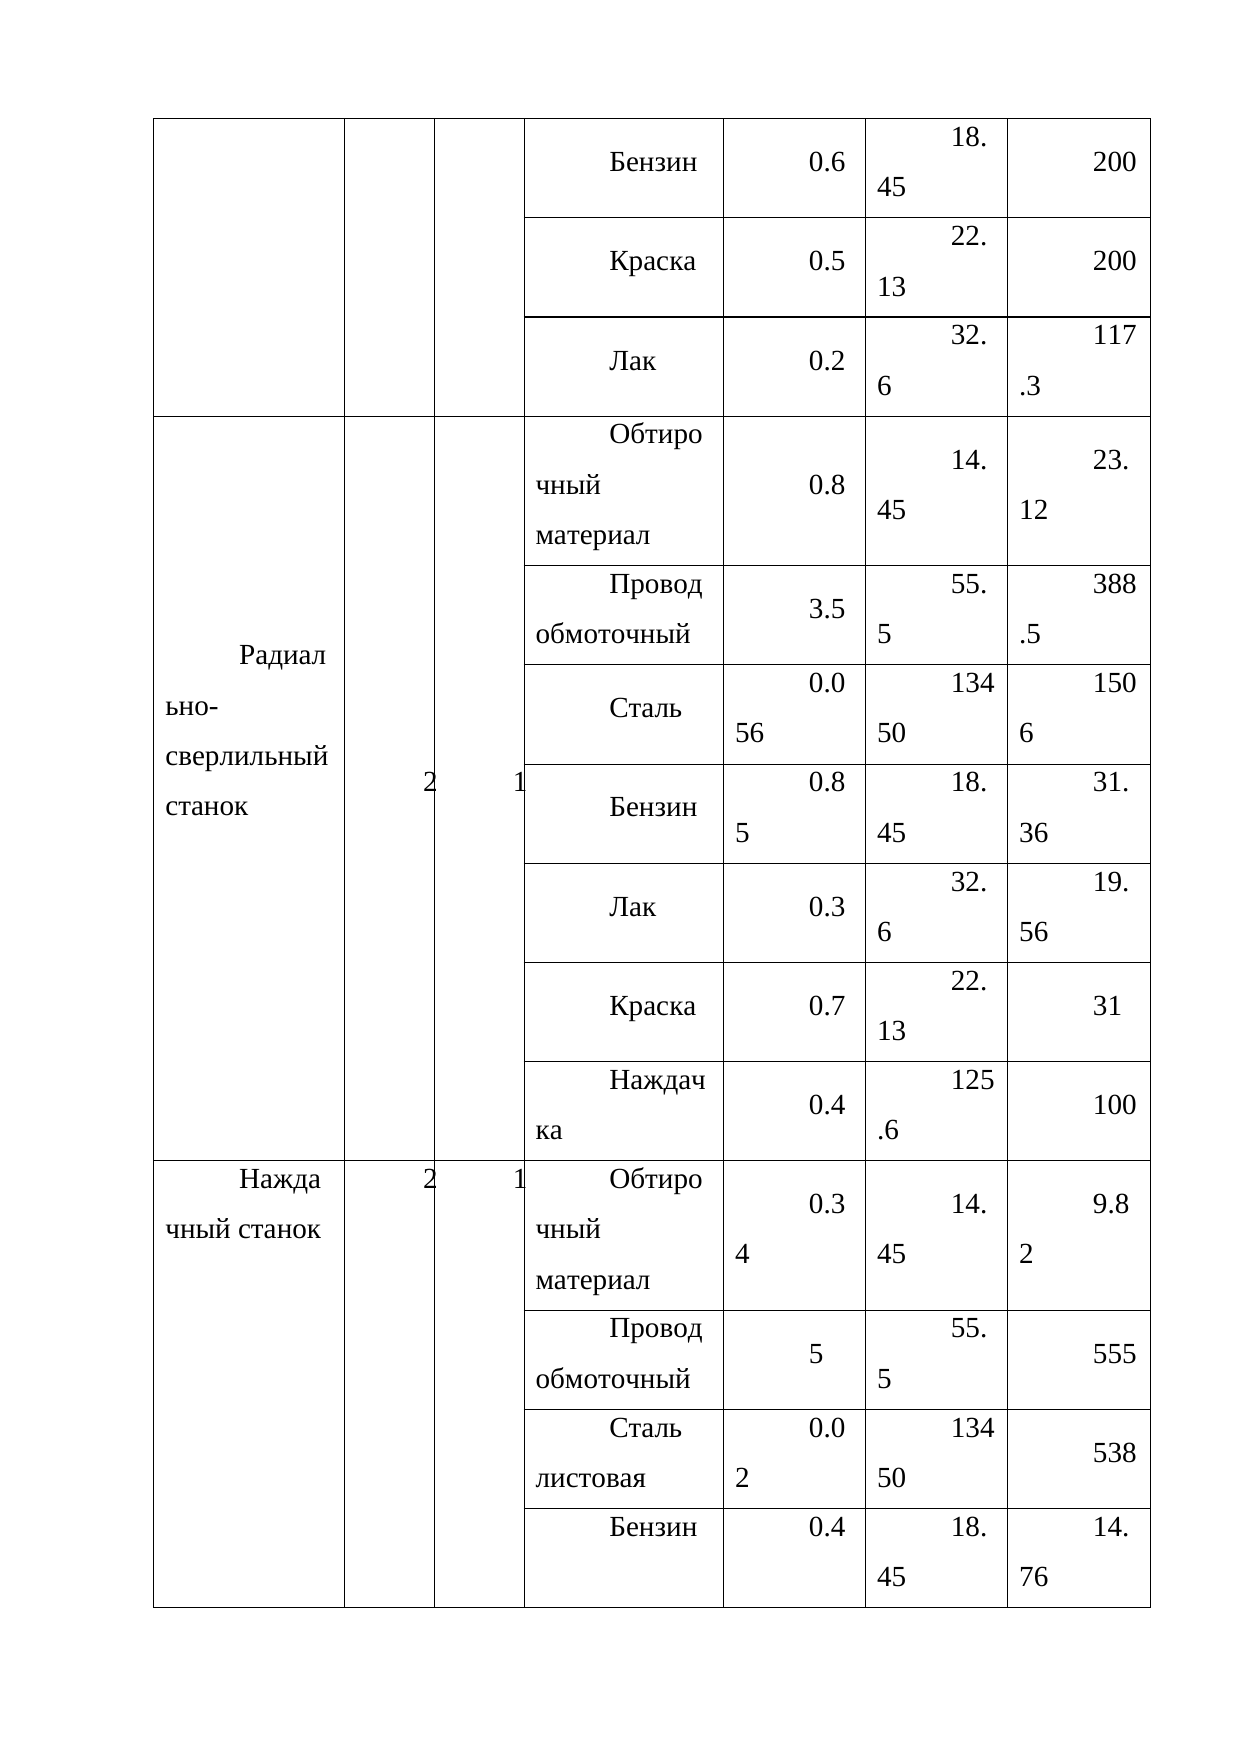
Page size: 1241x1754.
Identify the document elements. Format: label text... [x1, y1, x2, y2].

table_cell Провод обмоточный [525, 1311, 723, 1409]
table_cell 117.3 [1008, 318, 1150, 416]
table_cell 0.2 [724, 318, 865, 416]
table_cell Обтирочный материал [525, 417, 723, 565]
table_cell 23.12 [1008, 417, 1150, 565]
table_cell 0.02 [724, 1410, 865, 1508]
table_cell 0.6 [724, 119, 865, 217]
table_cell 125.6 [866, 1062, 1007, 1160]
table_cell Бензин [525, 765, 723, 863]
table_cell 2 [345, 417, 434, 1160]
table_cell 31.36 [1008, 765, 1150, 863]
table_cell 13450 [866, 1410, 1007, 1508]
table_cell Сталь [525, 665, 723, 763]
table_cell 13450 [866, 665, 1007, 763]
table_cell 200 [1008, 218, 1150, 316]
table_cell 22.13 [866, 218, 1007, 316]
table_cell Провод обмоточный [525, 566, 723, 664]
table_cell 1 [435, 417, 524, 1160]
table_cell 538 [1008, 1410, 1150, 1508]
table_cell 0.4 [724, 1062, 865, 1160]
table_cell 5 [724, 1311, 865, 1409]
table_cell 0.85 [724, 765, 865, 863]
table_cell Радиально-сверлильный станок [154, 417, 344, 1160]
table_cell 9.82 [1008, 1161, 1150, 1309]
table_cell 0.5 [724, 218, 865, 316]
table_cell Наждачка [525, 1062, 723, 1160]
table_cell Бензин [525, 119, 723, 217]
table_cell Краска [525, 963, 723, 1061]
table_cell 388.5 [1008, 566, 1150, 664]
table_cell 200 [1008, 119, 1150, 217]
table_cell 18.45 [866, 765, 1007, 863]
table_cell 0.056 [724, 665, 865, 763]
table_cell 1506 [1008, 665, 1150, 763]
table_cell 100 [1008, 1062, 1150, 1160]
table_cell 555 [1008, 1311, 1150, 1409]
table_cell 55.5 [866, 1311, 1007, 1409]
table_cell 0.34 [724, 1161, 865, 1309]
table_cell Бензин [525, 1509, 723, 1607]
table_cell 0.3 [724, 864, 865, 962]
table_cell 32.6 [866, 864, 1007, 962]
table_cell 0.7 [724, 963, 865, 1061]
table_cell 31 [1008, 963, 1150, 1061]
table_cell Лак [525, 318, 723, 416]
table_cell 18.45 [866, 119, 1007, 217]
table_cell Сталь листовая [525, 1410, 723, 1508]
table_cell 1 [435, 1161, 524, 1607]
table_cell 19.56 [1008, 864, 1150, 962]
table_cell 2 [345, 1161, 434, 1607]
table_cell 14.45 [866, 417, 1007, 565]
table_cell 32.6 [866, 318, 1007, 416]
table_cell Лак [525, 864, 723, 962]
table_cell 0.4 [724, 1509, 865, 1607]
table_cell 3.5 [724, 566, 865, 664]
table_cell 14.45 [866, 1161, 1007, 1309]
table_cell 0.8 [724, 417, 865, 565]
table_cell 18.45 [866, 1509, 1007, 1607]
table_cell Наждачный станок [154, 1161, 344, 1607]
table_cell 14.76 [1008, 1509, 1150, 1607]
table_cell Краска [525, 218, 723, 316]
table_cell Обтирочный материал [525, 1161, 723, 1309]
table_cell 22.13 [866, 963, 1007, 1061]
table_cell 55.5 [866, 566, 1007, 664]
